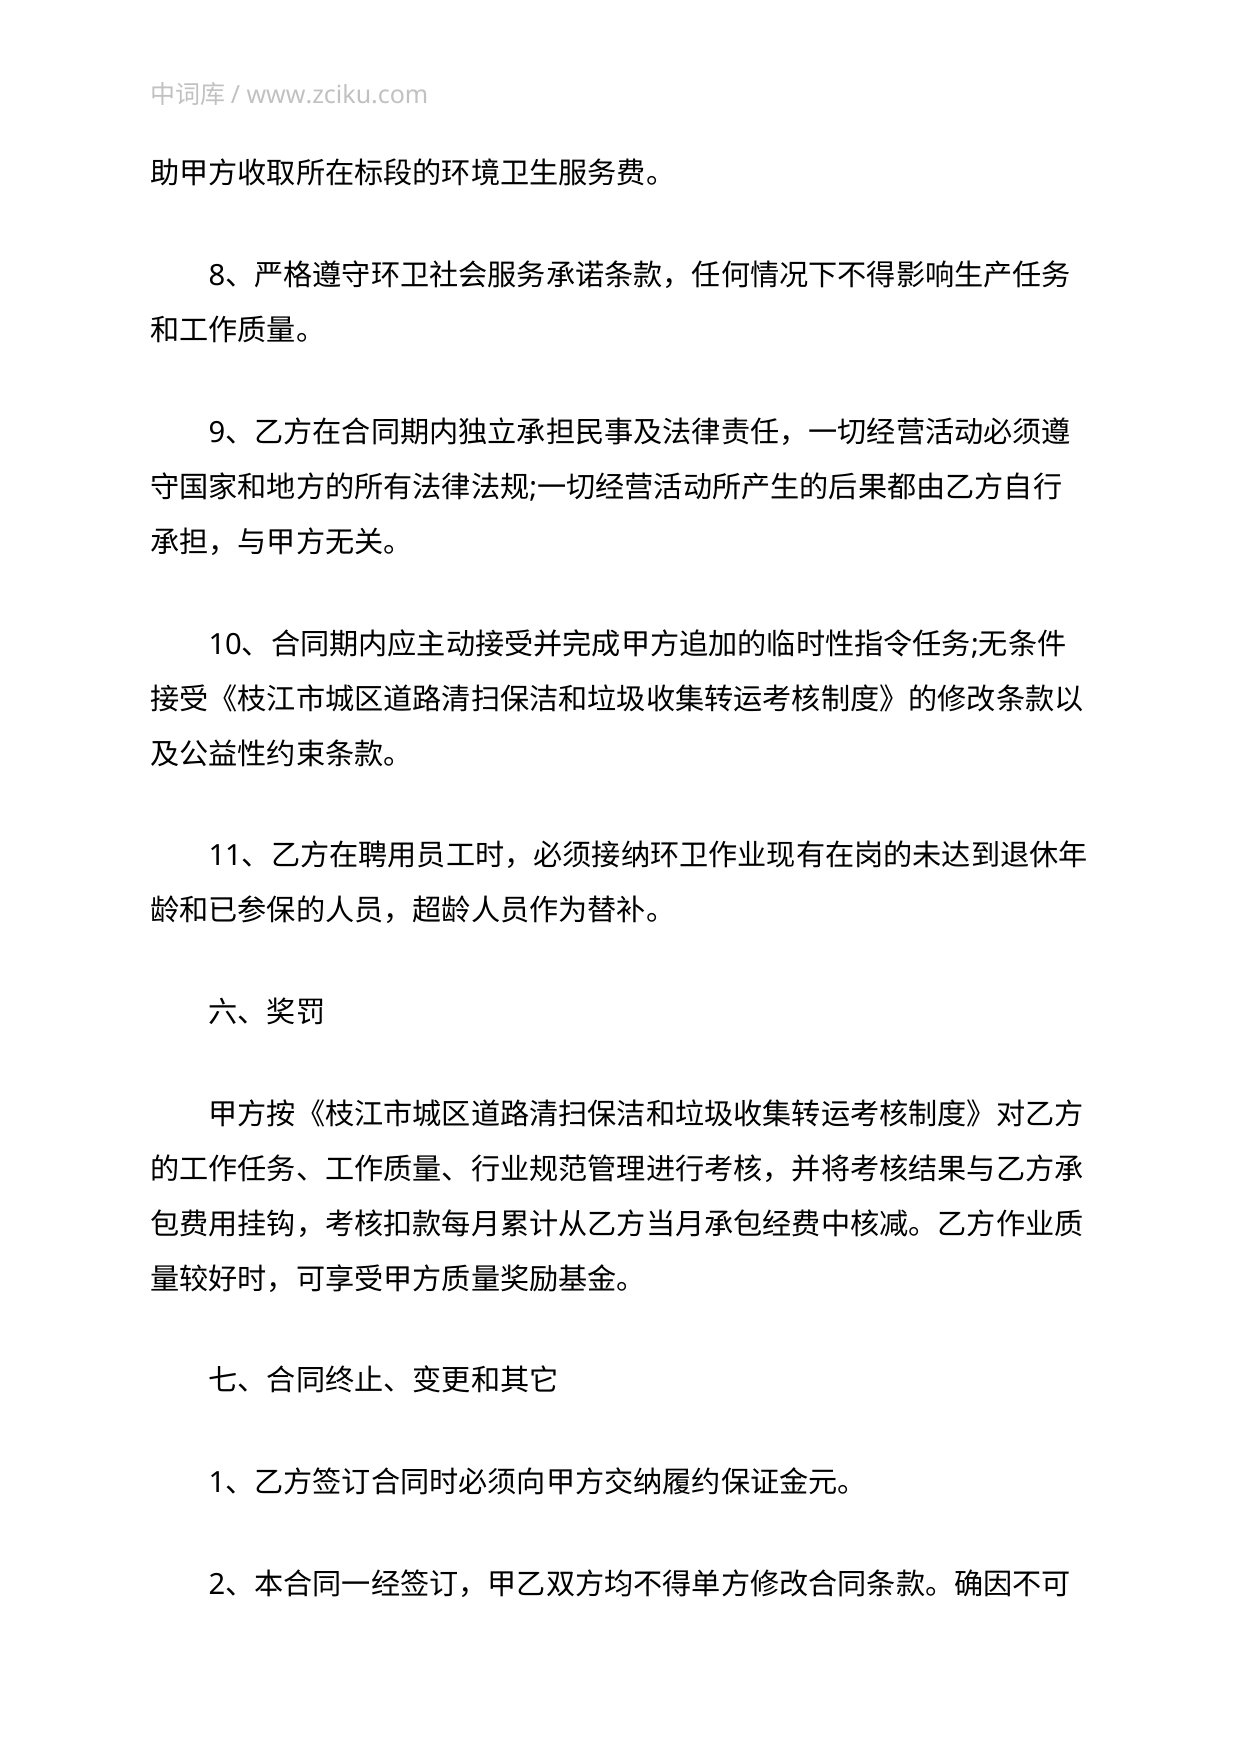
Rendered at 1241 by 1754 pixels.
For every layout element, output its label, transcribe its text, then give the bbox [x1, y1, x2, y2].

text 七、合同终止、变更和其它 [150, 1357, 1090, 1399]
text 8、严格遵守环卫社会服务承诺条款，任何情况下不得影响生产任务和工作质量。 [150, 252, 1090, 349]
text 11、乙方在聘用员工时，必须接纳环卫作业现有在岗的未达到退休年龄和已参保的人员，超龄人员作为替补。 [150, 832, 1090, 929]
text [150, 150, 1090, 192]
text 六、奖罚 [150, 989, 1090, 1031]
text 9、乙方在合同期内独立承担民事及法律责任，一切经营活动必须遵守国家和地方的所有法律法规;一切经营活动所产生的后果都由乙方自行承担，与甲方无关。 [150, 408, 1090, 561]
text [150, 1561, 1090, 1603]
text 甲方按《枝江市城区道路清扫保洁和垃圾收集转运考核制度》对乙方的工作任务、工作质量、行业规范管理进行考核，并将考核结果与乙方承包费用挂钩，考核扣款每月累计从乙方当月承包经费中核减。乙方作业质量较好时，可享受甲方质量奖励基金。 [150, 1091, 1090, 1297]
text 1、乙方签订合同时必须向甲方交纳履约保证金元。 [150, 1459, 1090, 1501]
text 10、合同期内应主动接受并完成甲方追加的临时性指令任务;无条件接受《枝江市城区道路清扫保洁和垃圾收集转运考核制度》的修改条款以及公益性约束条款。 [150, 620, 1090, 772]
